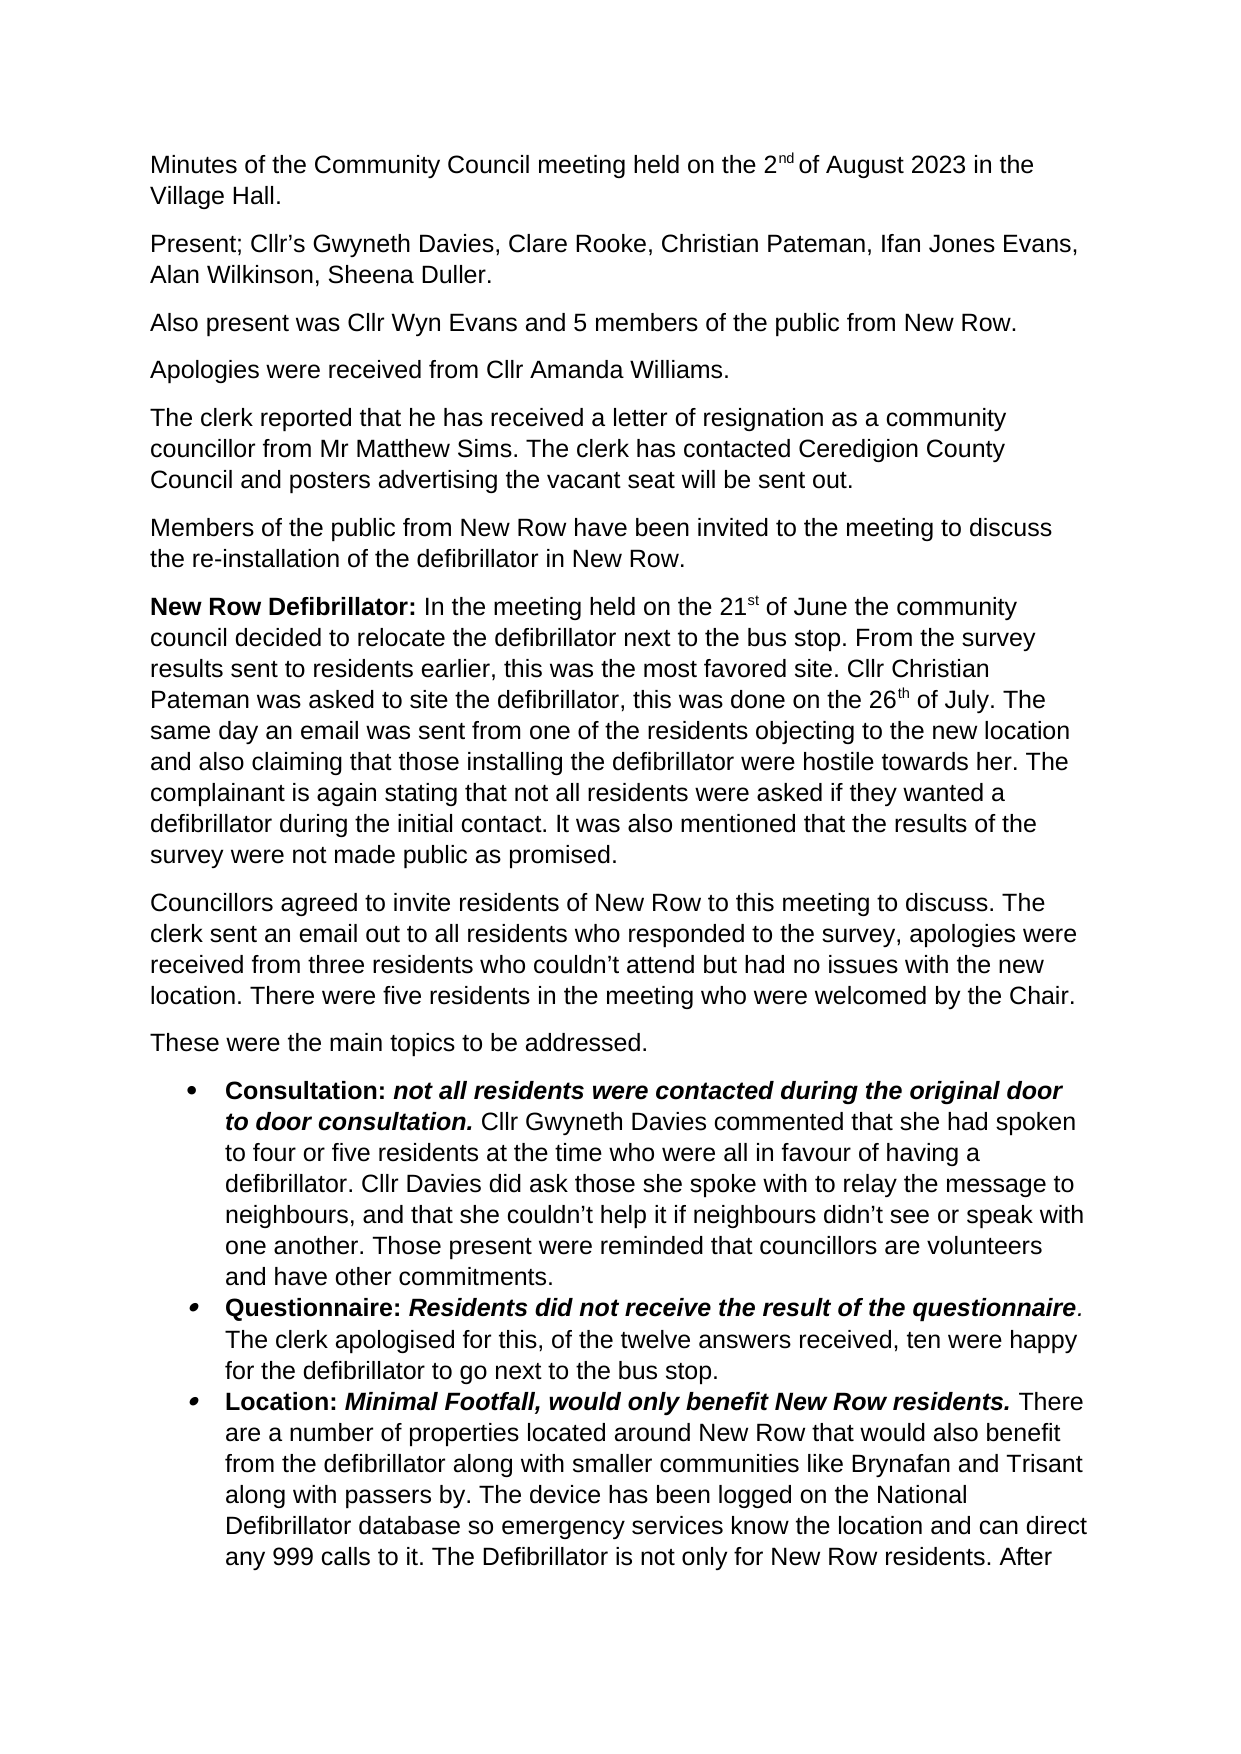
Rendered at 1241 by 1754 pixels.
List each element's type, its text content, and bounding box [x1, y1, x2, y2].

text Members of the public from New Row have been invited to the meeting to discuss the re-installation of the defibrillator in New Row. [150, 513, 1090, 572]
text These were the main topics to be addressed. [150, 1028, 1090, 1057]
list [187, 1387, 1090, 1571]
text Apologies were received from Cllr Amanda Williams. [150, 355, 1090, 384]
list Questionnaire: Residents did not receive the result of the questionnaire. The clerk apologised for this, of the twelve answers received, ten were happy for the defibrillator to go next to the bus stop. [187, 1293, 1090, 1384]
text Councillors agreed to invite residents of New Row to this meeting to discuss. The clerk sent an email out to all residents who responded to the survey, apologies were received from three residents who couldn’t attend but had no issues with the new location. There were five residents in the meeting who were welcomed by the Chair. [150, 887, 1090, 1009]
text Also present was Cllr Wyn Evans and 5 members of the public from New Row. [150, 307, 1090, 336]
list Consultation: not all residents were contacted during the original door to door consultation. Cllr Gwyneth Davies commented that she had spoken to four or five residents at the time who were all in favour of having a defibrillator. Cllr Davies did ask those she spoke with to relay the message to neighbours, and that she couldn’t help it if neighbours didn’t see or speak with one another. Those present were reminded that councillors are volunteers and have other commitments. [187, 1076, 1090, 1291]
text New Row Defibrillator: In the meeting held on the 21st of June the community council decided to relocate the defibrillator next to the bus stop. From the survey results sent to residents earlier, this was the most favored site. Cllr Christian Pateman was asked to site the defibrillator, this was done on the 26th of July. The same day an email was sent from one of the residents objecting to the new location and also claiming that those installing the defibrillator were hostile towards her. The complainant is again stating that not all residents were asked if they wanted a defibrillator during the initial contact. It was also mentioned that the results of the survey were not made public as promised. [150, 591, 1090, 868]
text Minutes of the Community Council meeting held on the 2nd of August 2023 in the Village Hall. [150, 150, 1090, 210]
text The clerk reported that he has received a letter of resignation as a community councillor from Mr Matthew Sims. The clerk has contacted Ceredigion County Council and posters advertising the vacant seat will be sent out. [150, 403, 1090, 494]
text Present; Cllr’s Gwyneth Davies, Clare Rooke, Christian Pateman, Ifan Jones Evans, Alan Wilkinson, Sheena Duller. [150, 229, 1090, 288]
